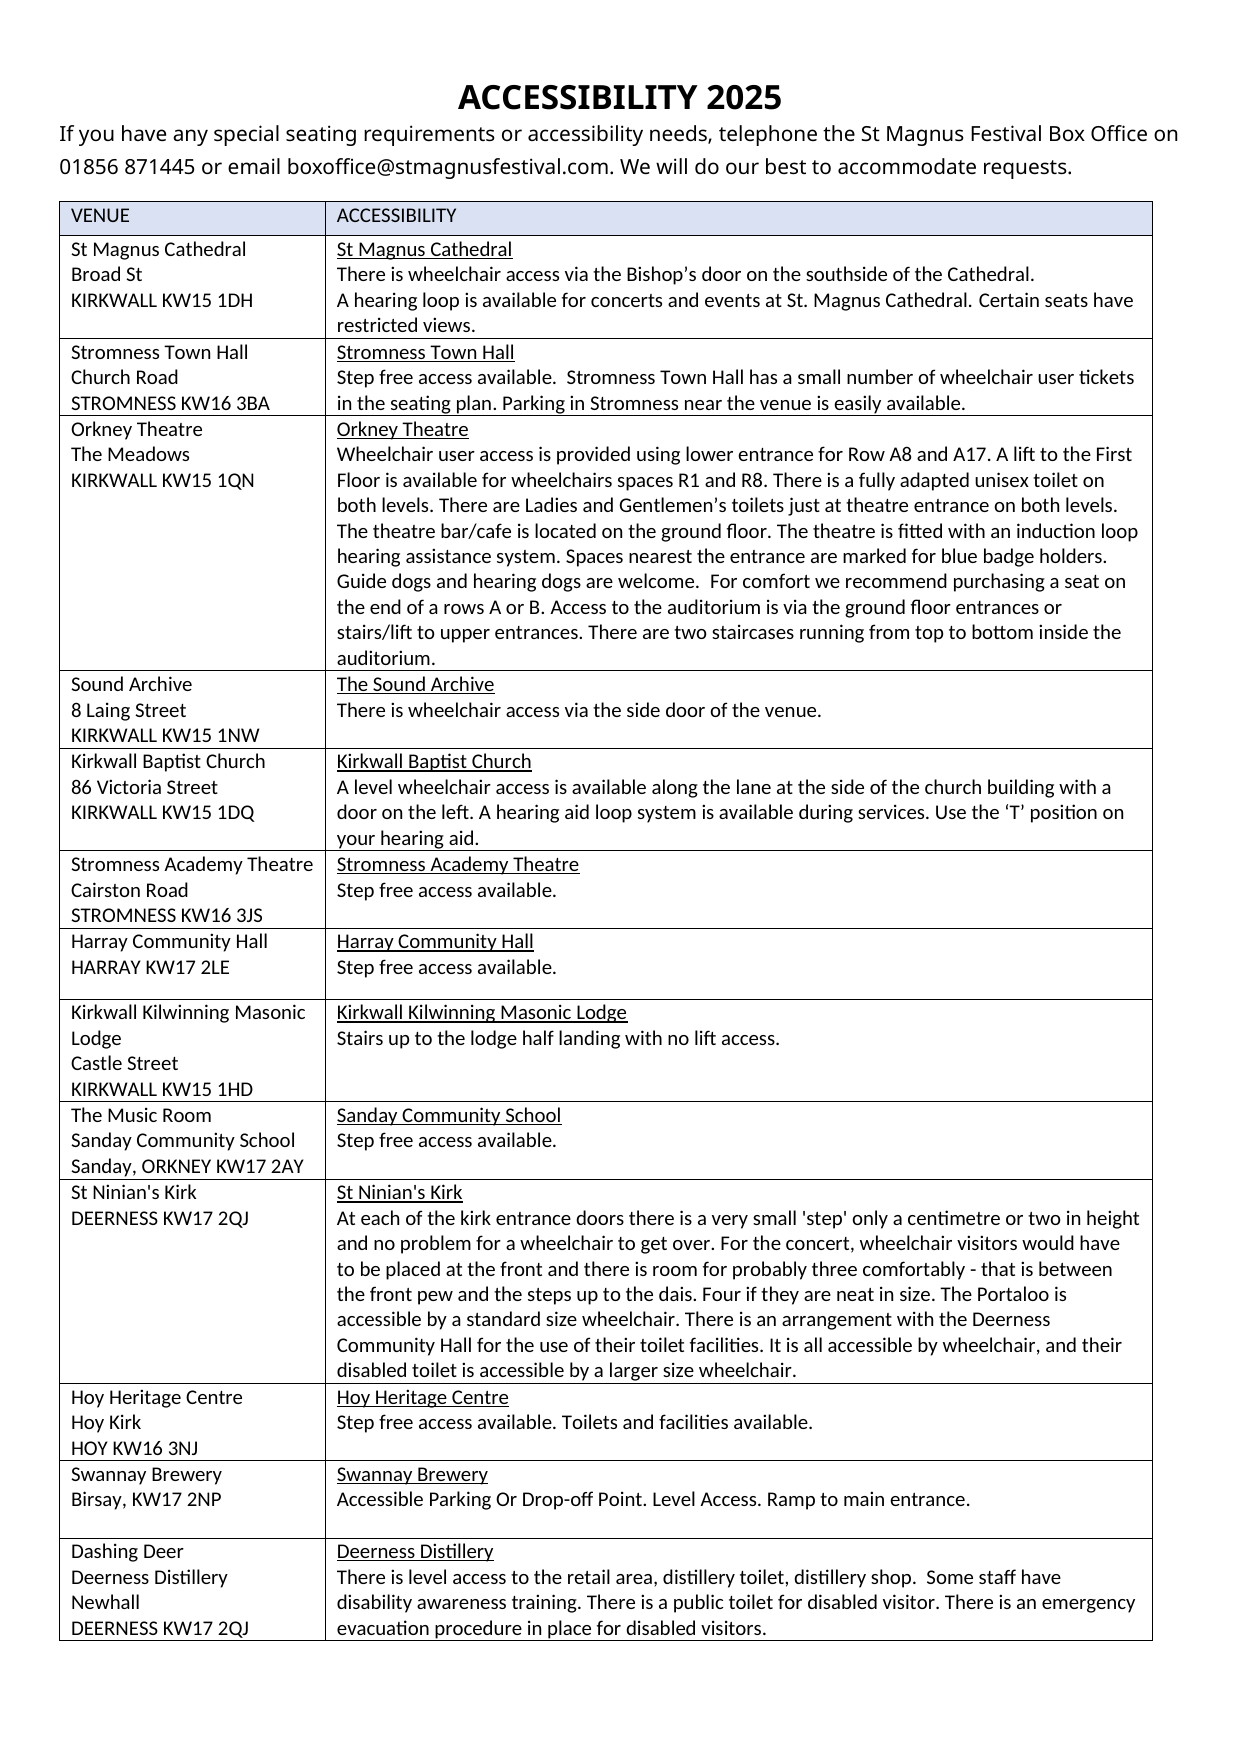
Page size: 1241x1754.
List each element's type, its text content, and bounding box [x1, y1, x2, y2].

table_cell The Sound Archive There is wheelchair access via the side door of the venue. [326, 671, 1152, 748]
table_cell Stromness Academy Theatre Step free access available. [326, 851, 1152, 928]
table_cell Orkney Theatre Wheelchair user access is provided using lower entrance for Row A8 and A17. A lift to the First Floor is available for wheelchairs spaces R1 and R8. There is a fully adapted unisex toilet on both levels. There are Ladies and Gentlemen’s toilets just at theatre entrance on both levels. The theatre bar/cafe is located on the ground floor. The theatre is fitted with an induction loop hearing assistance system. Spaces nearest the entrance are marked for blue badge holders. Guide dogs and hearing dogs are welcome. For comfort we recommend purchasing a seat on the end of a rows A or B. Access to the auditorium is via the ground floor entrances or stairs/lift to upper entrances. There are two staircases running from top to bottom inside the auditorium. [326, 416, 1152, 670]
table_cell St Ninian's Kirk At each of the kirk entrance doors there is a very small 'step' only a centimetre or two in height and no problem for a wheelchair to get over. For the concert, wheelchair visitors would have to be placed at the front and there is room for probably three comfortably - that is between the front pew and the steps up to the dais. Four if they are neat in size. The Portaloo is accessible by a standard size wheelchair. There is an arrangement with the Deerness Community Hall for the use of their toilet facilities. It is all accessible by wheelchair, and their disabled toilet is accessible by a larger size wheelchair. [326, 1180, 1152, 1383]
table_cell Hoy Heritage Centre Step free access available. Toilets and facilities available. [326, 1384, 1152, 1460]
table_cell Stromness Town Hall Step free access available. Stromness Town Hall has a small number of wheelchair user tickets in the seating plan. Parking in Stromness near the venue is easily available. [326, 339, 1152, 415]
table_cell Swannay Brewery Birsay, KW17 2NP [60, 1461, 325, 1537]
table_cell St Ninian's Kirk DEERNESS KW17 2QJ [60, 1180, 325, 1383]
table_cell Harray Community Hall Step free access available. [326, 929, 1152, 998]
table_cell Kirkwall Baptist Church 86 Victoria Street KIRKWALL KW15 1DQ [60, 749, 325, 850]
table_cell Sanday Community School Step free access available. [326, 1102, 1152, 1178]
table_header VENUE [60, 202, 325, 235]
table_cell Stromness Academy Theatre Cairston Road STROMNESS KW16 3JS [60, 851, 325, 928]
table_cell Stromness Town Hall Church Road STROMNESS KW16 3BA [60, 339, 325, 415]
table_cell Kirkwall Kilwinning Masonic Lodge Castle Street KIRKWALL KW15 1HD [60, 1000, 325, 1101]
table_cell Deerness Distillery There is level access to the retail area, distillery toilet, distillery shop. Some staff have disability awareness training. There is a public toilet for disabled visitor. There is an emergency evacuation procedure in place for disabled visitors. [326, 1539, 1152, 1640]
table_cell Harray Community Hall HARRAY KW17 2LE [60, 929, 325, 998]
table_cell St Magnus Cathedral There is wheelchair access via the Bishop’s door on the southside of the Cathedral. A hearing loop is available for concerts and events at St. Magnus Cathedral. Certain seats have restricted views. [326, 236, 1152, 338]
table_cell Dashing Deer Deerness Distillery Newhall DEERNESS KW17 2QJ [60, 1539, 325, 1640]
table_cell Hoy Heritage Centre Hoy Kirk HOY KW16 3NJ [60, 1384, 325, 1460]
table_cell Orkney Theatre The Meadows KIRKWALL KW15 1QN [60, 416, 325, 670]
table_cell Swannay Brewery Accessible Parking Or Drop-off Point. Level Access. Ramp to main entrance. [326, 1461, 1152, 1537]
table_cell St Magnus Cathedral Broad St KIRKWALL KW15 1DH [60, 236, 325, 338]
table_header ACCESSIBILITY [326, 202, 1152, 235]
table_cell Kirkwall Kilwinning Masonic Lodge Stairs up to the lodge half landing with no lift access. [326, 1000, 1152, 1101]
table_cell Kirkwall Baptist Church A level wheelchair access is available along the lane at the side of the church building with a door on the left. A hearing aid loop system is available during services. Use the ‘T’ position on your hearing aid. [326, 749, 1152, 850]
table_cell Sound Archive 8 Laing Street KIRKWALL KW15 1NW [60, 671, 325, 748]
text If you have any special seating requirements or accessibility needs, telephone the St Magnus Festival Box Office on 01856 871445 or email boxoffice@stmagnusfestival.com. We will do our best to accommodate requests. [59, 119, 1181, 180]
table_cell The Music Room Sanday Community School Sanday, ORKNEY KW17 2AY [60, 1102, 325, 1178]
